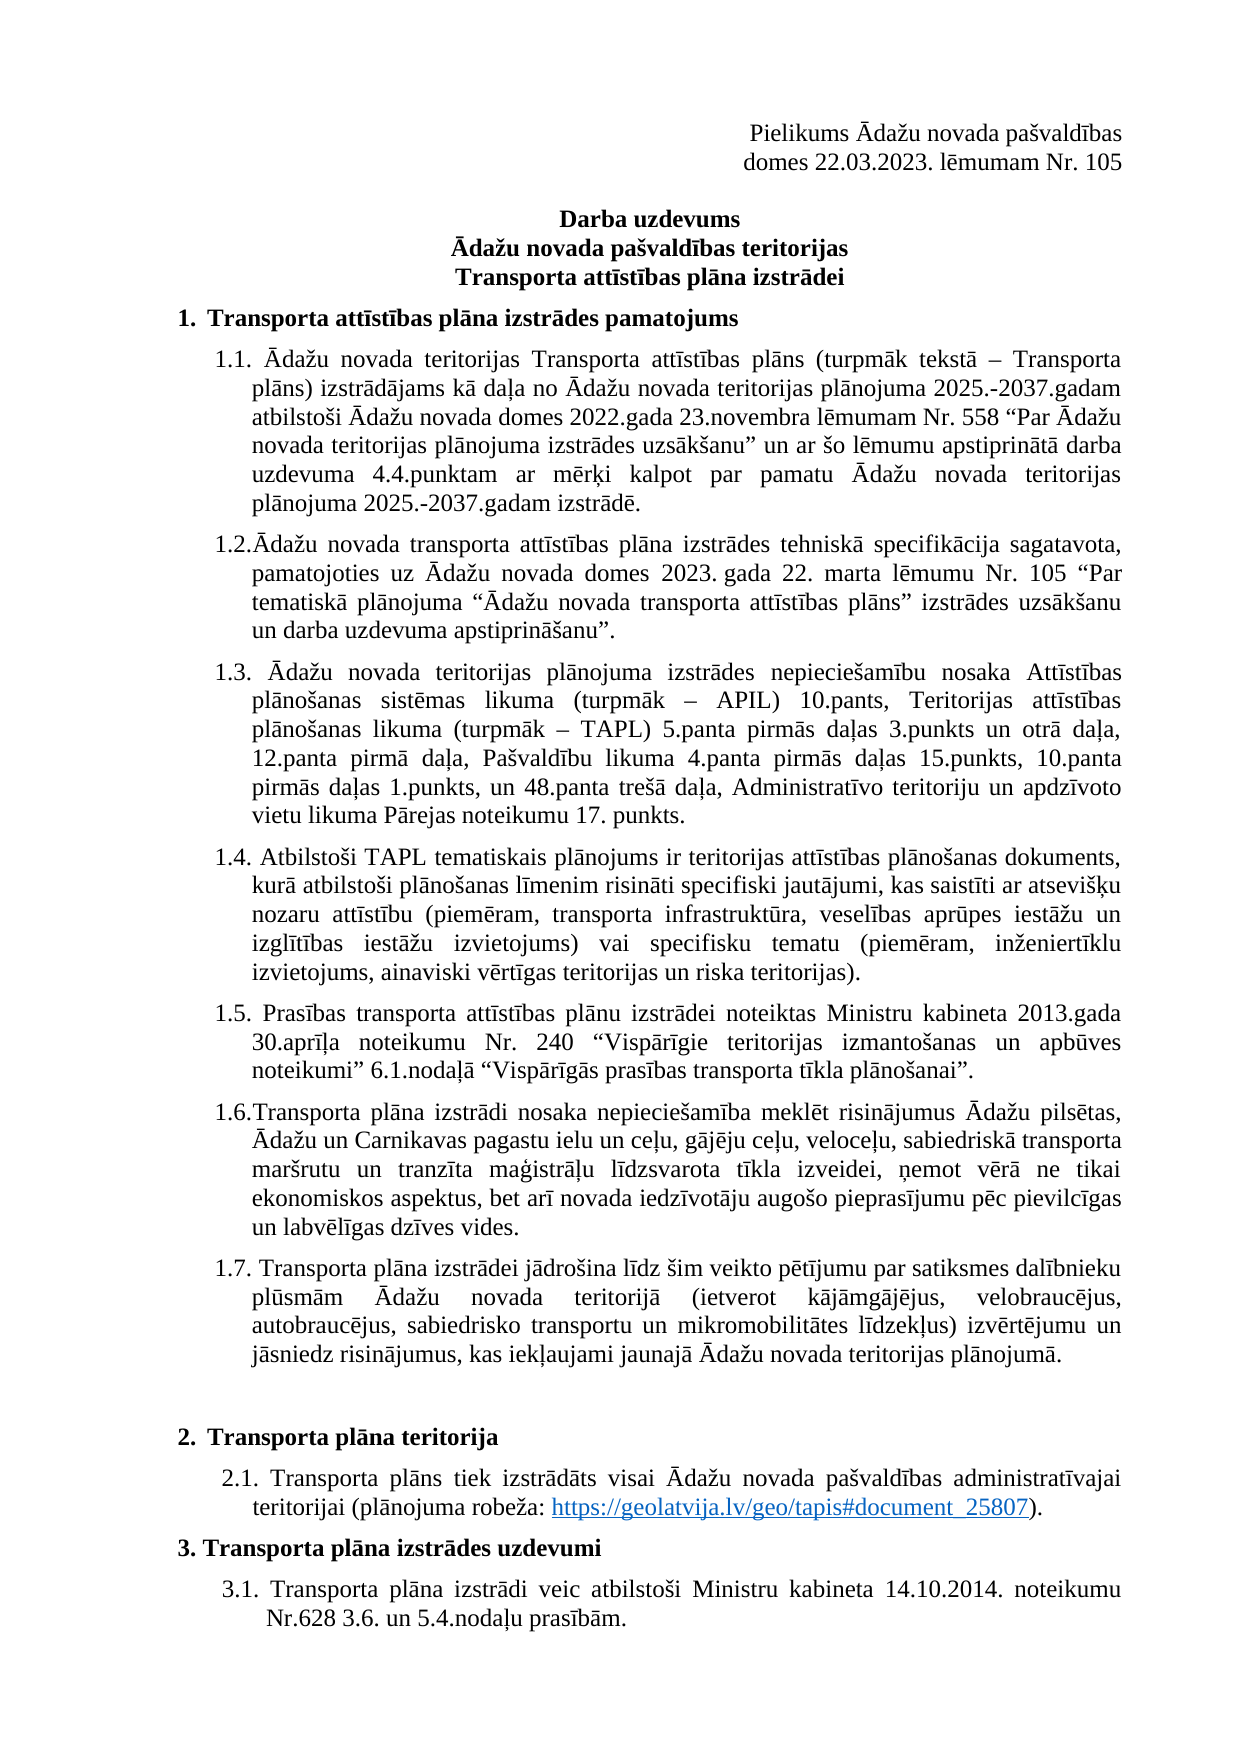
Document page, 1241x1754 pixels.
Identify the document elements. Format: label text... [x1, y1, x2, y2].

list Ādažu novada teritorijas Transporta attīstības plāns (turpmāk tekstā – Transporta plāns) izstrādājams kā daļa no Ādažu novada teritorijas plānojuma 2025.-2037.gadam atbilstoši Ādažu novada domes 2022.gada 23.novembra lēmumam Nr. 558 “Par Ādažu novada teritorijas plānojuma izstrādes uzsākšanu” un ar šo lēmumu apstiprinātā darba uzdevuma 4.4.punktam ar mērķi kalpot par pamatu Ādažu novada teritorijas plānojuma 2025.-2037.gadam izstrādē. [214, 344, 1122, 517]
text domes 22.03.2023. lēmumam Nr. 105 [177, 147, 1122, 176]
text 3. Transporta plāna izstrādes uzdevumi [177, 1533, 1122, 1562]
text Ādažu novada pašvaldības teritorijas [177, 233, 1122, 262]
text Pielikums Ādažu novada pašvaldības [177, 118, 1122, 147]
list Ādažu novada transporta attīstības plāna izstrādes tehniskā specifikācija sagatavota, pamatojoties uz Ādažu novada domes 2023. gada 22. marta lēmumu Nr. 105 “Par tematiskā plānojuma “Ādažu novada transporta attīstības plāns” izstrādes uzsākšanu un darba uzdevuma apstiprināšanu”. [214, 529, 1122, 644]
text Darba uzdevums [177, 204, 1122, 233]
list Transporta attīstības plāna izstrādes pamatojums [177, 303, 1122, 332]
list Transporta plāna izstrādi nosaka nepieciešamība meklēt risinājumus Ādažu pilsētas, Ādažu un Carnikavas pagastu ielu un ceļu, gājēju ceļu, veloceļu, sabiedriskā transporta maršrutu un tranzīta maģistrāļu līdzsvarota tīkla izveidei, ņemot vērā ne tikai ekonomiskos aspektus, bet arī novada iedzīvotāju augošo pieprasījumu pēc pievilcīgas un labvēlīgas dzīves vides. [214, 1097, 1122, 1241]
list Transporta plāna izstrādei jādrošina līdz šim veikto pētījumu par satiksmes dalībnieku plūsmām Ādažu novada teritorijā (ietverot kājāmgājējus, velobraucējus, autobraucējus, sabiedrisko transportu un mikromobilitātes līdzekļus) izvērtējumu un jāsniedz risinājumus, kas iekļaujami jaunajā Ādažu novada teritorijas plānojumā. [214, 1253, 1122, 1368]
text Transporta attīstības plāna izstrādei [177, 262, 1122, 291]
text 3.1. Transporta plāna izstrādi veic atbilstoši Ministru kabineta 14.10.2014. noteikumu Nr.628 3.6. un 5.4.nodaļu prasībām. [222, 1574, 1122, 1632]
list Atbilstoši TAPL tematiskais plānojums ir teritorijas attīstības plānošanas dokuments, kurā atbilstoši plānošanas līmenim risināti specifiski jautājumi, kas saistīti ar atsevišķu nozaru attīstību (piemēram, transporta infrastruktūra, veselības aprūpes iestāžu un izglītības iestāžu izvietojums) vai specifisku tematu (piemēram, inženiertīklu izvietojums, ainaviski vērtīgas teritorijas un riska teritorijas). [214, 842, 1122, 986]
list Prasības transporta attīstības plānu izstrādei noteiktas Ministru kabineta 2013.gada 30.aprīļa noteikumu Nr. 240 “Vispārīgie teritorijas izmantošanas un apbūves noteikumi” 6.1.nodaļā “Vispārīgās prasības transporta tīkla plānošanai”. [214, 998, 1122, 1084]
list 2.1. Transporta plāns tiek izstrādāts visai Ādažu novada pašvaldības administratīvajai teritorijai (plānojuma robeža: https://geolatvija.lv/geo/tapis#document_25807). [221, 1463, 1122, 1521]
list Transporta plāna teritorija [177, 1422, 1122, 1451]
list Ādažu novada teritorijas plānojuma izstrādes nepieciešamību nosaka Attīstības plānošanas sistēmas likuma (turpmāk – APIL) 10.pants, Teritorijas attīstības plānošanas likuma (turpmāk – TAPL) 5.panta pirmās daļas 3.punkts un otrā daļa, 12.panta pirmā daļa, Pašvaldību likuma 4.panta pirmās daļas 15.punkts, 10.panta pirmās daļas 1.punkts, un 48.panta trešā daļa, Administratīvo teritoriju un apdzīvoto vietu likuma Pārejas noteikumu 17. punkts. [214, 657, 1122, 829]
